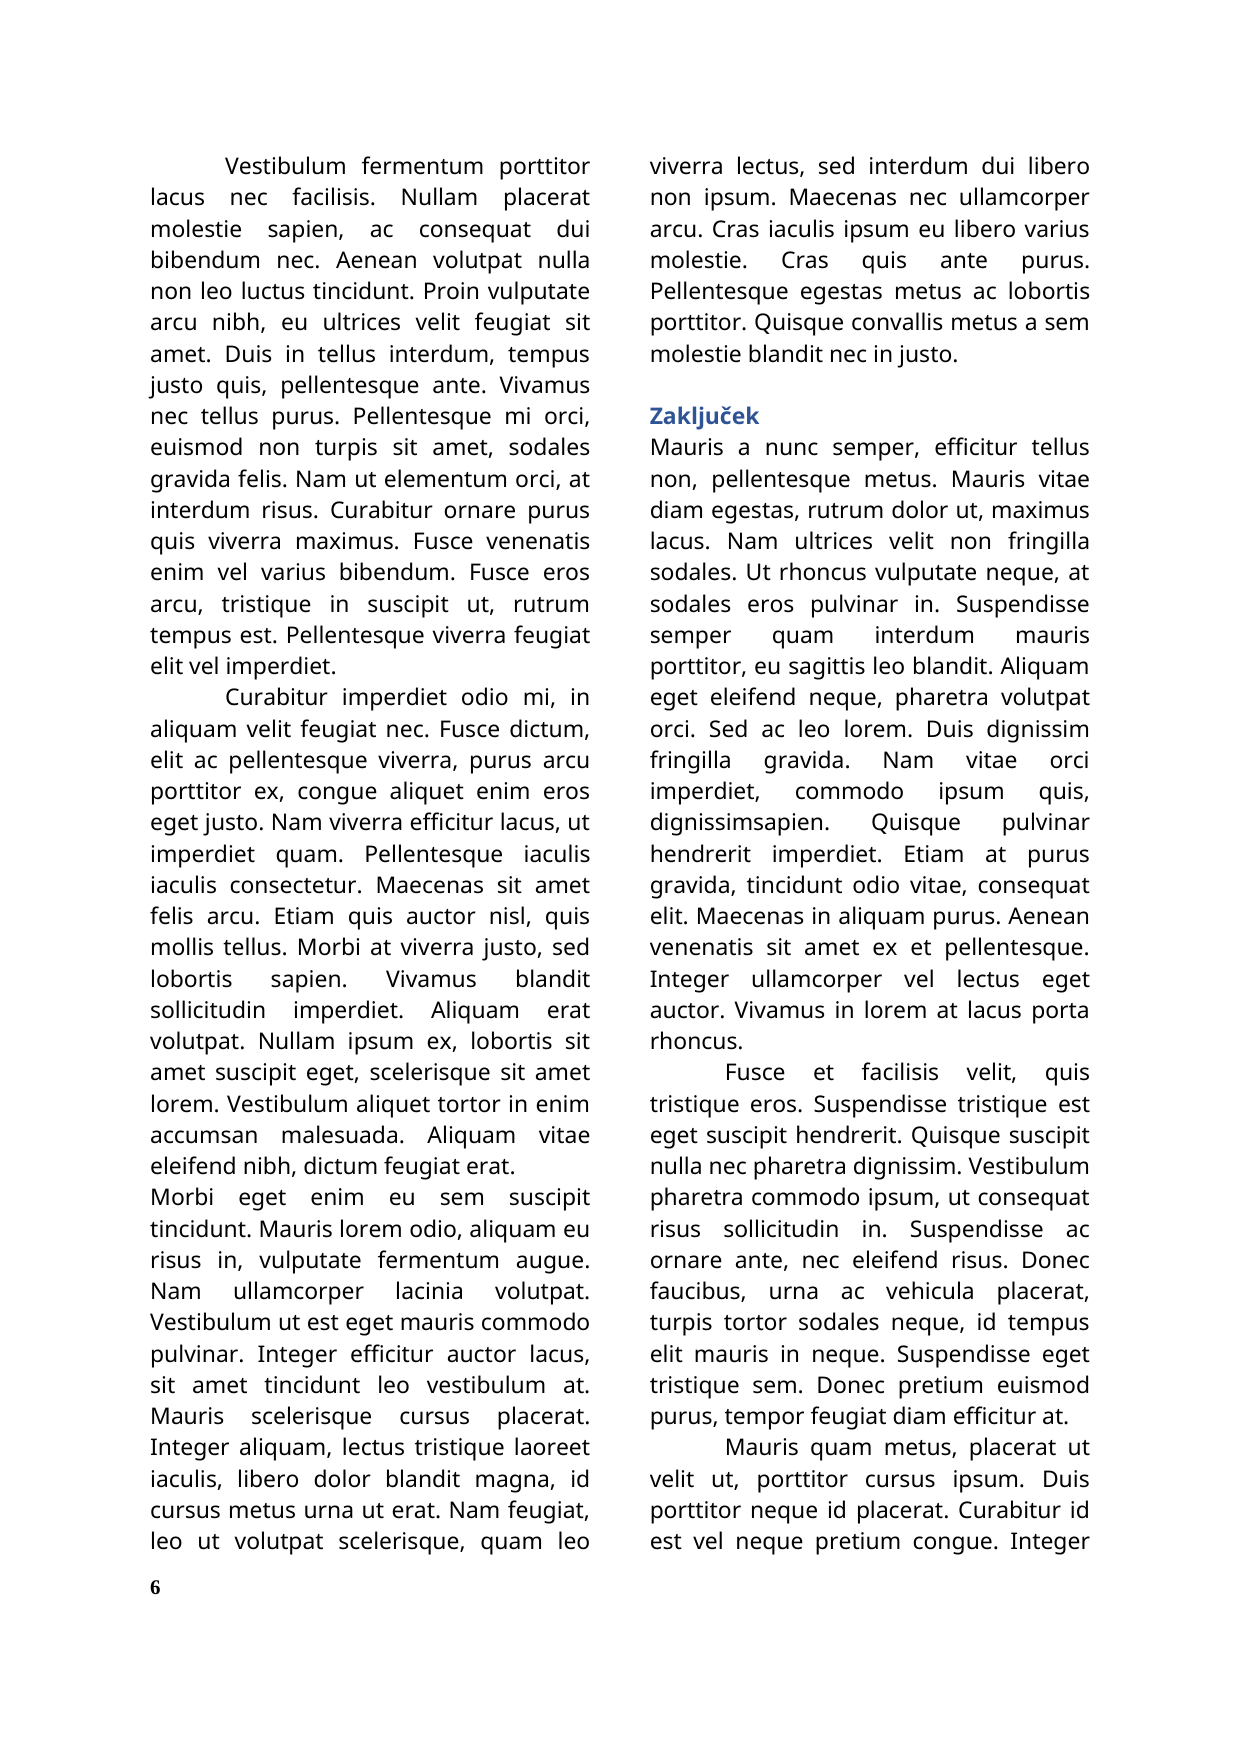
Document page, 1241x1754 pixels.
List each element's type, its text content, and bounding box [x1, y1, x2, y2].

text Curabitur imperdiet odio mi, in aliquam velit feugiat nec. Fusce dictum, elit ac pellentesque viverra, purus arcu porttitor ex, congue aliquet enim eros eget justo. Nam viverra efficitur lacus, ut imperdiet quam. Pellentesque iaculis iaculis consectetur. Maecenas sit amet felis arcu. Etiam quis auctor nisl, quis mollis tellus. Morbi at viverra justo, sed lobortis sapien. Vivamus blandit sollicitudin imperdiet. Aliquam erat volutpat. Nullam ipsum ex, lobortis sit amet suscipit eget, scelerisque sit amet lorem. Vestibulum aliquet tortor in enim accumsan malesuada. Aliquam vitae eleifend nibh, dictum feugiat erat. [150, 681, 591, 1181]
text Morbi eget enim eu sem suscipit tincidunt. Mauris lorem odio, aliquam eu risus in, vulputate fermentum augue. Nam ullamcorper lacinia volutpat. Vestibulum ut est eget mauris commodo pulvinar. Integer efficitur auctor lacus, sit amet tincidunt leo vestibulum at. Mauris scelerisque cursus placerat. Integer aliquam, lectus tristique laoreet iaculis, libero dolor blandit magna, id cursus metus urna ut erat. Nam feugiat, leo ut volutpat scelerisque, quam leo viverra lectus, sed interdum dui libero non ipsum. Maecenas nec ullamcorper arcu. Cras iaculis ipsum eu libero varius molestie. Cras quis ante purus. Pellentesque egestas metus ac lobortis porttitor. Quisque convallis metus a sem molestie blandit nec in justo. [150, 1181, 591, 1556]
text Vestibulum fermentum porttitor lacus nec facilisis. Nullam placerat molestie sapien, ac consequat dui bibendum nec. Aenean volutpat nulla non leo luctus tincidunt. Proin vulputate arcu nibh, eu ultrices velit feugiat sit amet. Duis in tellus interdum, tempus justo quis, pellentesque ante. Vivamus nec tellus purus. Pellentesque mi orci, euismod non turpis sit amet, sodales gravida felis. Nam ut elementum orci, at interdum risus. Curabitur ornare purus quis viverra maximus. Fusce venenatis enim vel varius bibendum. Fusce eros arcu, tristique in suscipit ut, rutrum tempus est. Pellentesque viverra feugiat elit vel imperdiet. [150, 150, 591, 681]
text Fusce et facilisis velit, quis tristique eros. Suspendisse tristique est eget suscipit hendrerit. Quisque suscipit nulla nec pharetra dignissim. Vestibulum pharetra commodo ipsum, ut consequat risus sollicitudin in. Suspendisse ac ornare ante, nec eleifend risus. Donec faucibus, urna ac vehicula placerat, turpis tortor sodales neque, id tempus elit mauris in neque. Suspendisse eget tristique sem. Donec pretium euismod purus, tempor feugiat diam efficitur at. [649, 1056, 1090, 1431]
text Zaključek [649, 400, 1090, 431]
text Mauris a nunc semper, efficitur tellus non, pellentesque metus. Mauris vitae diam egestas, rutrum dolor ut, maximus lacus. Nam ultrices velit non fringilla sodales. Ut rhoncus vulputate neque, at sodales eros pulvinar in. Suspendisse semper quam interdum mauris porttitor, eu sagittis leo blandit. Aliquam eget eleifend neque, pharetra volutpat orci. Sed ac leo lorem. Duis dignissim fringilla gravida. Nam vitae orci imperdiet, commodo ipsum quis, dignissimsapien. Quisque pulvinar hendrerit imperdiet. Etiam at purus gravida, tincidunt odio vitae, consequat elit. Maecenas in aliquam purus. Aenean venenatis sit amet ex et pellentesque. Integer ullamcorper vel lectus eget auctor. Vivamus in lorem at lacus porta rhoncus. [649, 431, 1090, 1056]
text Morbi eget enim eu sem suscipit tincidunt. Mauris lorem odio, aliquam eu risus in, vulputate fermentum augue. Nam ullamcorper lacinia volutpat. Vestibulum ut est eget mauris commodo pulvinar. Integer efficitur auctor lacus, sit amet tincidunt leo vestibulum at. Mauris scelerisque cursus placerat. Integer aliquam, lectus tristique laoreet iaculis, libero dolor blandit magna, id cursus metus urna ut erat. Nam feugiat, leo ut volutpat scelerisque, quam leo viverra lectus, sed interdum dui libero non ipsum. Maecenas nec ullamcorper arcu. Cras iaculis ipsum eu libero varius molestie. Cras quis ante purus. Pellentesque egestas metus ac lobortis porttitor. Quisque convallis metus a sem molestie blandit nec in justo. [649, 150, 1090, 369]
